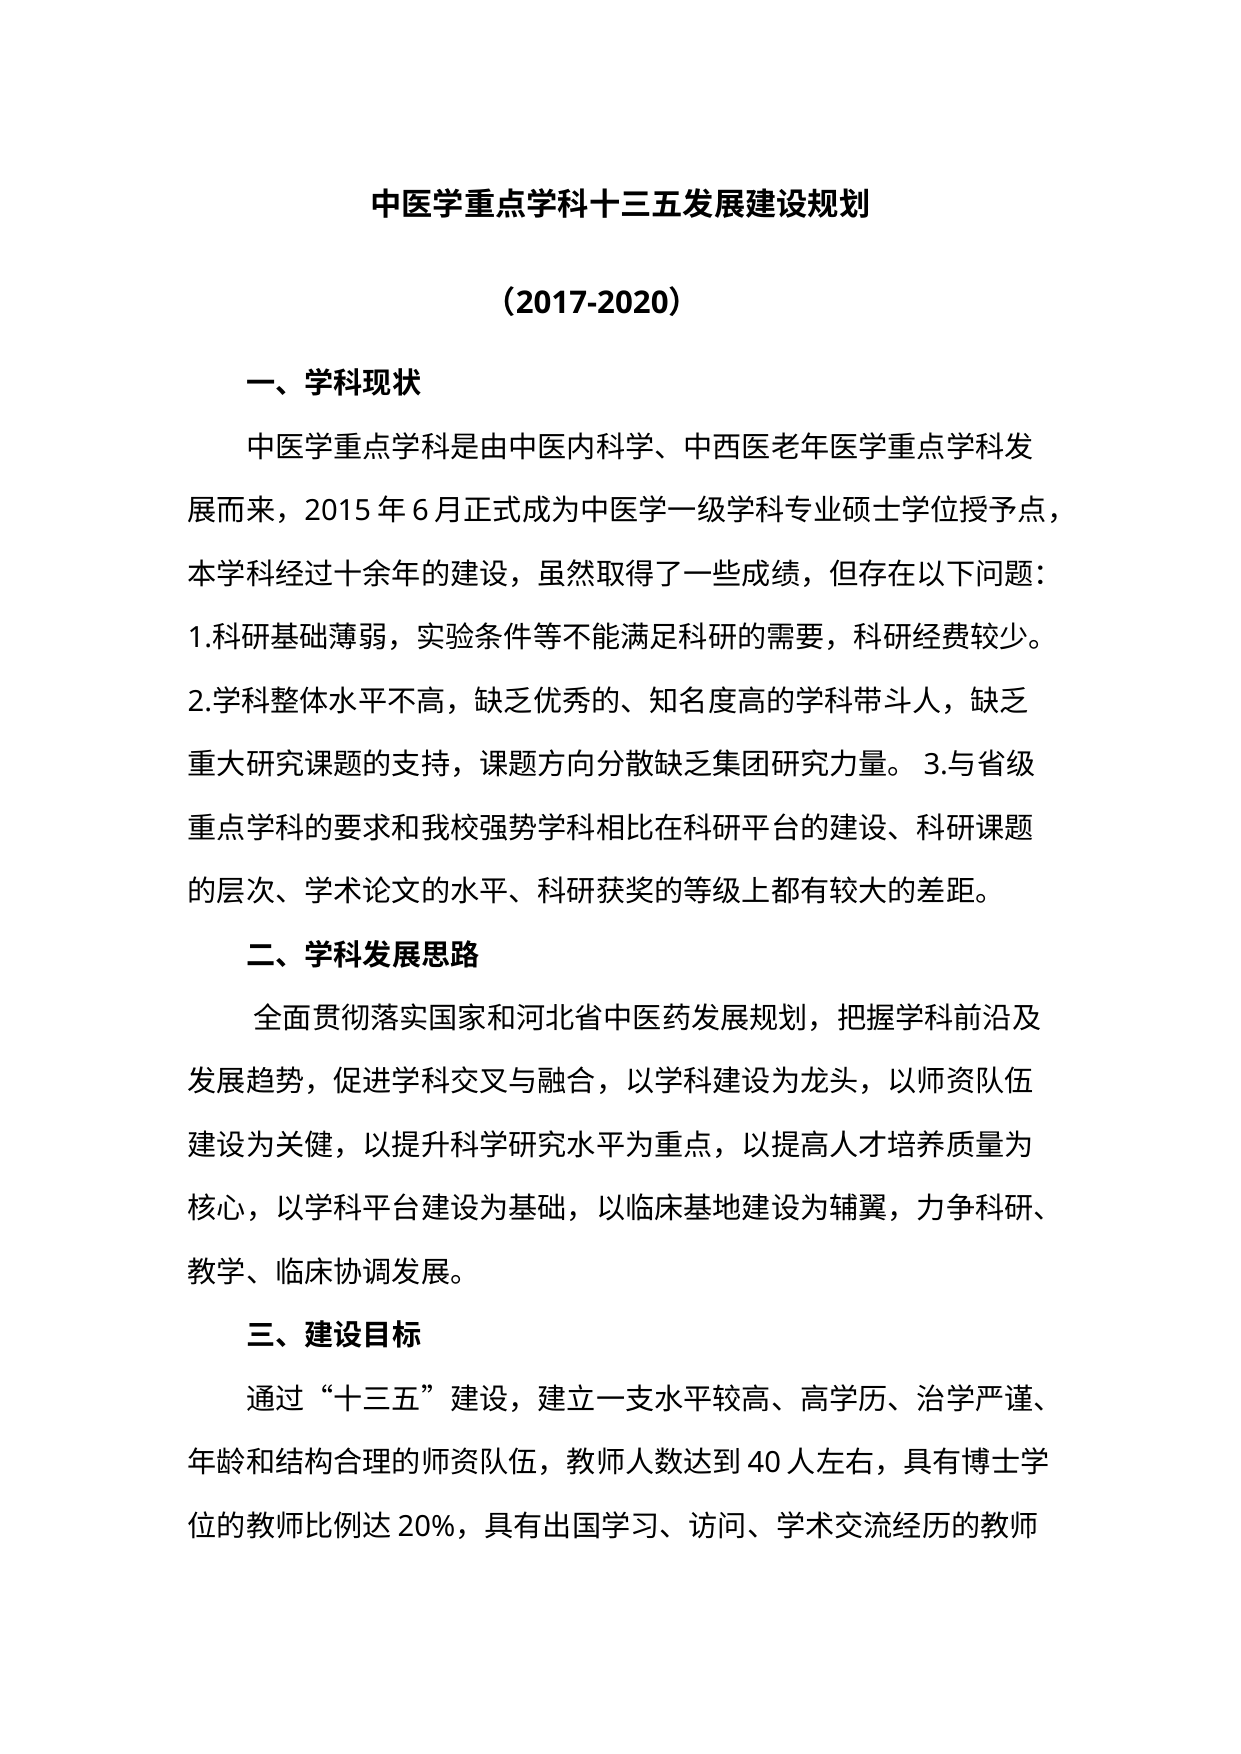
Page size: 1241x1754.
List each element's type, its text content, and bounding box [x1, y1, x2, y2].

text 二、学科发展思路 [187, 931, 1053, 973]
text 中医学重点学科十三五发展建设规划 [187, 164, 1053, 239]
text 全面贯彻落实国家和河北省中医药发展规划，把握学科前沿及发展趋势，促进学科交叉与融合，以学科建设为龙头，以师资队伍建设为关健，以提升科学研究水平为重点，以提高人才培养质量为核心，以学科平台建设为基础，以临床基地建设为辅翼，力争科研、教学、临床协调发展。 [187, 994, 1053, 1291]
text 三、建设目标 [187, 1312, 1053, 1354]
text 一、学科现状 [187, 360, 1053, 402]
text （2017-2020） [187, 262, 1053, 337]
text 中医学重点学科是由中医内科学、中西医老年医学重点学科发展而来，2015年6月正式成为中医学一级学科专业硕士学位授予点，本学科经过十余年的建设，虽然取得了一些成绩，但存在以下问题：1.科研基础薄弱，实验条件等不能满足科研的需要，科研经费较少。2.学科整体水平不高，缺乏优秀的、知名度高的学科带斗人，缺乏重大研究课题的支持，课题方向分散缺乏集团研究力量。 3.与省级重点学科的要求和我校强势学科相比在科研平台的建设、科研课题的层次、学术论文的水平、科研获奖的等级上都有较大的差距。 [187, 423, 1053, 910]
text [187, 1375, 1053, 1544]
